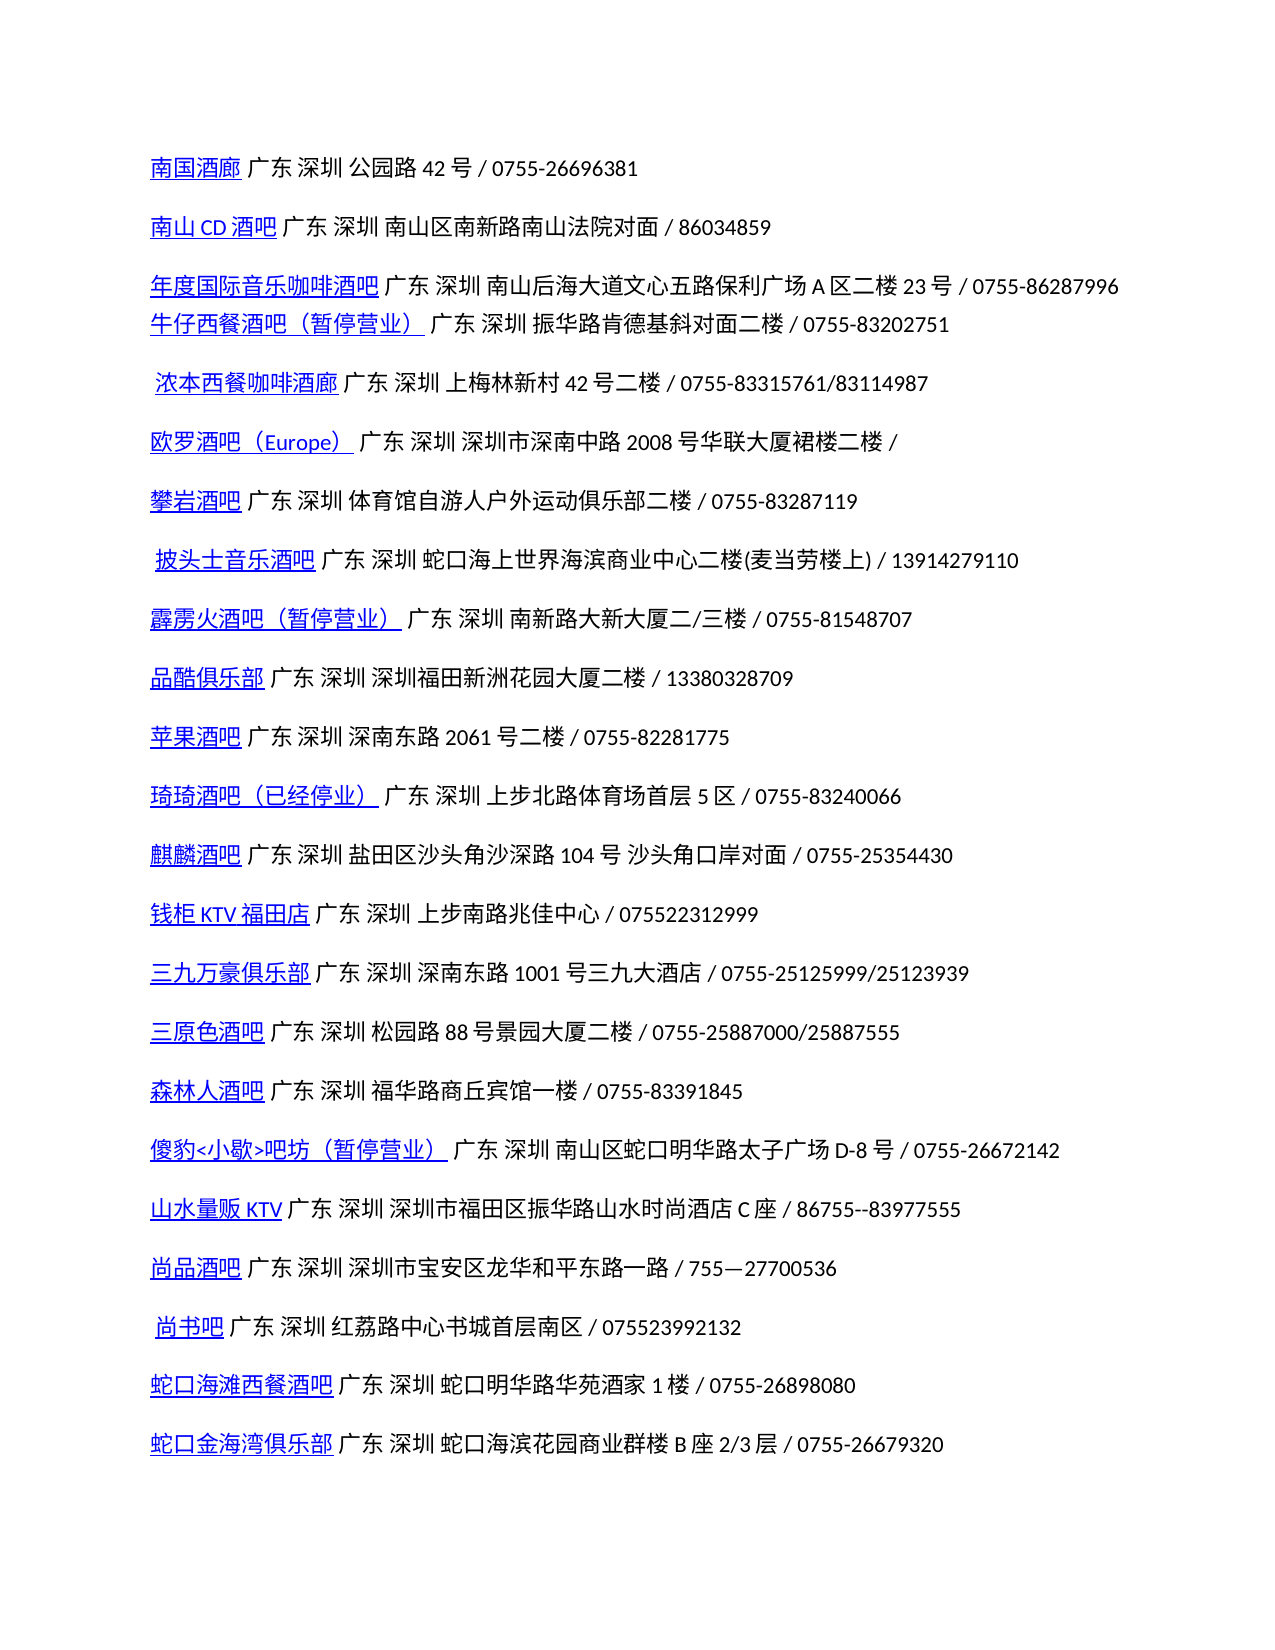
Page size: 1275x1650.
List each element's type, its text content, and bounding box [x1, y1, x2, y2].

text 年度国际音乐咖啡酒吧 广东 深圳 南山后海大道文心五路保利广场A区二楼23号 / 0755-86287996 牛仔西餐酒吧（暂停营业） 广东 深圳 振华路肯德基斜对面二楼 / 0755-83202751 [150, 268, 1125, 339]
text 南国酒廊 广东 深圳 公园路42号 / 0755-26696381 [150, 150, 1125, 183]
text 品酷俱乐部 广东 深圳 深圳福田新洲花园大厦二楼 / 13380328709 [150, 660, 1125, 693]
text 琦琦酒吧（已经停业） 广东 深圳 上步北路体育场首层5区 / 0755-83240066 [150, 778, 1125, 811]
text 傻豹<小歇>吧坊（暂停营业） 广东 深圳 南山区蛇口明华路太子广场D-8号 / 0755-26672142 [150, 1131, 1125, 1165]
text 南山CD酒吧 广东 深圳 南山区南新路南山法院对面 / 86034859 [150, 209, 1125, 242]
text 尚品酒吧 广东 深圳 深圳市宝安区龙华和平东路一路 / 755—27700536 [150, 1249, 1125, 1283]
text 麒麟酒吧 广东 深圳 盐田区沙头角沙深路104号 沙头角口岸对面 / 0755-25354430 [150, 837, 1125, 870]
text 尚书吧 广东 深圳 红荔路中心书城首层南区 / 075523992132 [150, 1308, 1125, 1342]
text 森林人酒吧 广东 深圳 福华路商丘宾馆一楼 / 0755-83391845 [150, 1072, 1125, 1106]
text 三九万豪俱乐部 广东 深圳 深南东路1001号三九大酒店 / 0755-25125999/25123939 [150, 954, 1125, 988]
text 攀岩酒吧 广东 深圳 体育馆自游人户外运动俱乐部二楼 / 0755-83287119 [150, 483, 1125, 516]
text 蛇口金海湾俱乐部 广东 深圳 蛇口海滨花园商业群楼B座2/3层 / 0755-26679320 [150, 1426, 1125, 1459]
text 浓本西餐咖啡酒廊 广东 深圳 上梅林新村42号二楼 / 0755-83315761/83114987 [150, 365, 1125, 398]
text 披头士音乐酒吧 广东 深圳 蛇口海上世界海滨商业中心二楼(麦当劳楼上) / 13914279110 [150, 542, 1125, 575]
text 蛇口海滩西餐酒吧 广东 深圳 蛇口明华路华苑酒家1楼 / 0755-26898080 [150, 1367, 1125, 1401]
text 钱柜KTV福田店 广东 深圳 上步南路兆佳中心 / 075522312999 [150, 896, 1125, 929]
text 欧罗酒吧（Europe） 广东 深圳 深圳市深南中路2008号华联大厦裙楼二楼 / [150, 424, 1125, 457]
text 苹果酒吧 广东 深圳 深南东路2061号二楼 / 0755-82281775 [150, 719, 1125, 752]
text 三原色酒吧 广东 深圳 松园路88号景园大厦二楼 / 0755-25887000/25887555 [150, 1013, 1125, 1047]
text 霹雳火酒吧（暂停营业） 广东 深圳 南新路大新大厦二/三楼 / 0755-81548707 [150, 601, 1125, 634]
text 山水量贩KTV 广东 深圳 深圳市福田区振华路山水时尚酒店C座 / 86755--83977555 [150, 1190, 1125, 1224]
